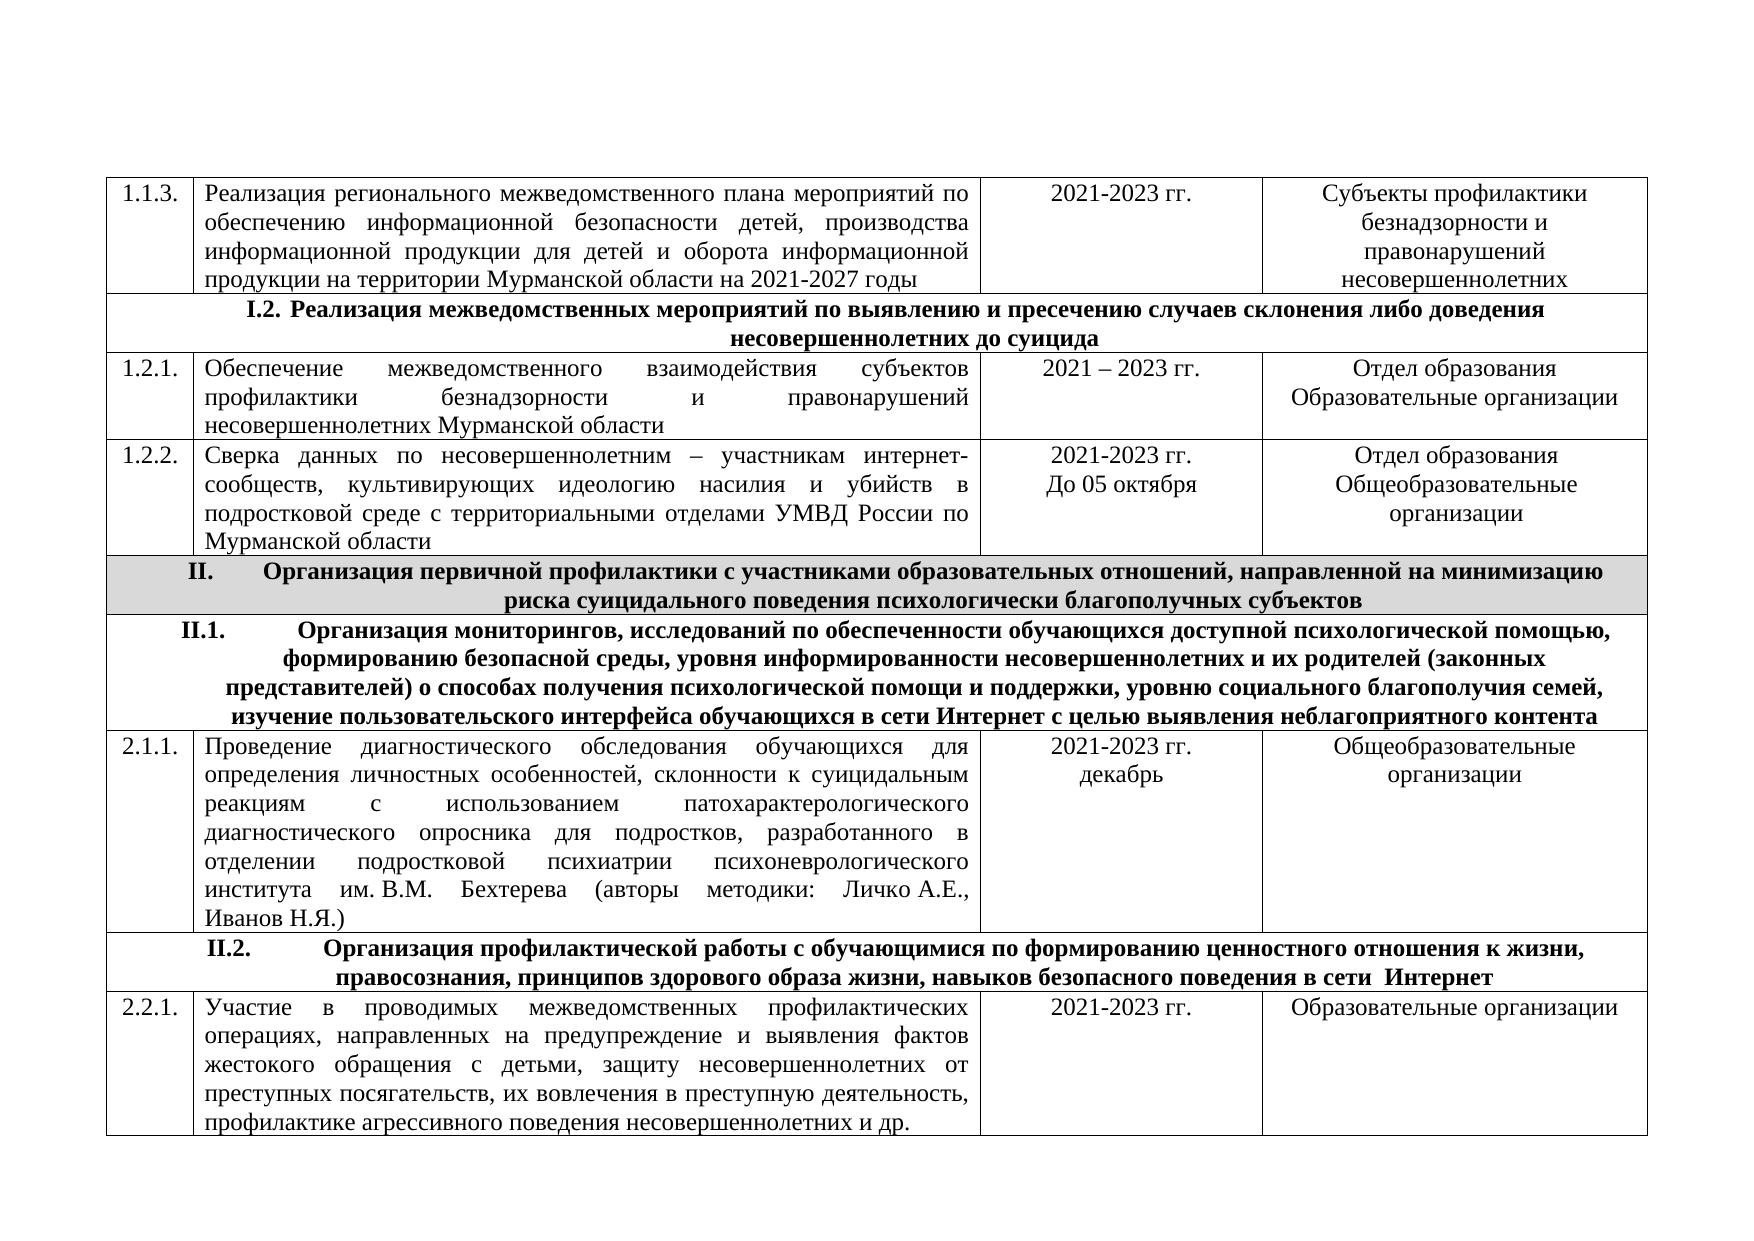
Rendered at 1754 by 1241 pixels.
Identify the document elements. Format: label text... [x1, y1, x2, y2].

table_cell 2021 – 2023 гг. [981, 353, 1262, 439]
table_cell Сверка данных по несовершеннолетним – участникам интернет-сообществ, культивирующих идеологию насилия и убийств в подростковой среде с территориальными отделами УМВД России по Мурманской области [194, 440, 980, 555]
table_cell Организация первичной профилактики с участниками образовательных отношений, направленной на минимизацию риска суицидального поведения психологически благополучных субъектов [107, 556, 1647, 614]
table_cell Организация мониторингов, исследований по обеспеченности обучающихся доступной психологической помощью, формированию безопасной среды, уровня информированности несовершеннолетних и их родителей (законных представителей) о способах получения психологической помощи и поддержки, уровню социального благополучия семей, изучение пользовательского интерфейса обучающихся в сети Интернет с целью выявления неблагоприятного контента [107, 615, 1647, 730]
table_cell Обеспечение межведомственного взаимодействия субъектов профилактики безнадзорности и правонарушений несовершеннолетних Мурманской области [194, 353, 980, 439]
table_cell Общеобразовательные организации [1263, 731, 1647, 932]
table_cell Организация профилактической работы с обучающимися по формированию ценностного отношения к жизни, правосознания, принципов здорового образа жизни, навыков безопасного поведения в сети Интернет [107, 933, 1647, 991]
table_cell 1.2.1. [107, 353, 193, 439]
table_cell 1.2.2. [107, 440, 193, 555]
table_cell Проведение диагностического обследования обучающихся для определения личностных особенностей, склонности к суицидальным реакциям с использованием патохарактерологического диагностического опросника для подростков, разработанного в отделении подростковой психиатрии психоневрологического института им. В.М. Бехтерева (авторы методики: Личко А.Е., Иванов Н.Я.) [194, 731, 980, 932]
table_cell Отдел образования Общеобразовательные организации [1263, 440, 1647, 555]
table_cell Отдел образования Образовательные организации [1263, 353, 1647, 439]
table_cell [1263, 992, 1647, 1135]
table_cell Участие в проводимых межведомственных профилактических операциях, направленных на предупреждение и выявления фактов жестокого обращения с детьми, защиту несовершеннолетних от преступных посягательств, их вовлечения в преступную деятельность, профилактике агрессивного поведения несовершеннолетних и др. [194, 992, 980, 1135]
table_cell 2021-2023 гг. [981, 178, 1262, 293]
table_cell Реализация межведомственных мероприятий по выявлению и пресечению случаев склонения либо доведения несовершеннолетних до суицида [107, 294, 1647, 352]
table_cell 2.2.1. [107, 992, 193, 1135]
table_cell 2021-2023 гг. декабрь [981, 731, 1262, 932]
table_cell 1.1.3. [107, 178, 193, 293]
table_cell 2021-2023 гг. До 05 октября [981, 440, 1262, 555]
table_cell 2.1.1. [107, 731, 193, 932]
table_cell 2021-2023 гг. [981, 992, 1262, 1135]
table_cell Реализация регионального межведомственного плана мероприятий по обеспечению информационной безопасности детей, производства информационной продукции для детей и оборота информационной продукции на территории Мурманской области на 2021-2027 годы [194, 178, 980, 293]
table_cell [1263, 178, 1647, 293]
